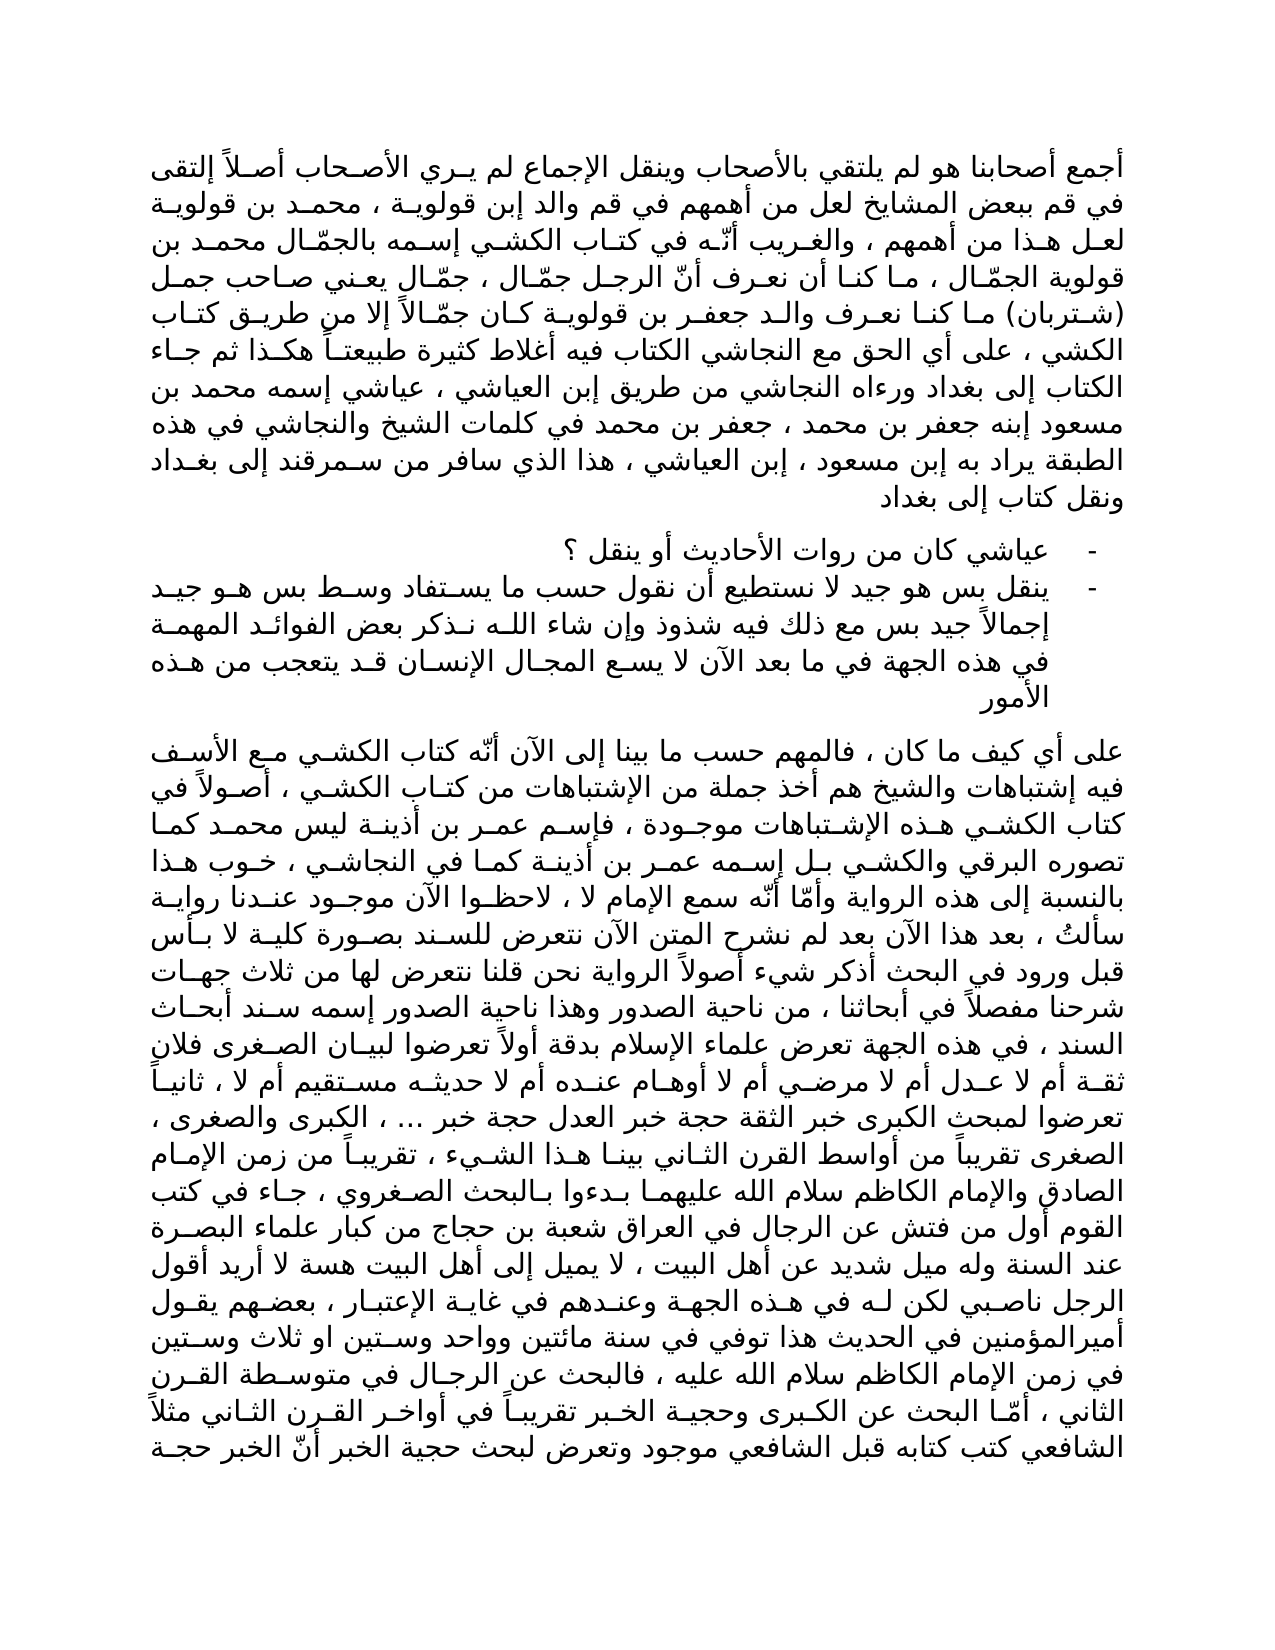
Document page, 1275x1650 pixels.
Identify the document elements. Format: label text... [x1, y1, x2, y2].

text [150, 734, 1125, 1464]
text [150, 150, 1125, 514]
list ينقل بس هو جيد لا نستطيع أن نقول حسب ما يستفاد وسط بس هو جيد إجمالاً جيد بس مع ذلك فيه شذوذ وإن شاء الله نذكر بعض الفوائد المهمة في هذه الجهة في ما بعد الآن لا يسع المجال الإنسان قد يتعجب من هذه الأمور [150, 570, 1087, 714]
list عياشي كان من روات الأحاديث أو ينقل ؟ [150, 533, 1087, 568]
